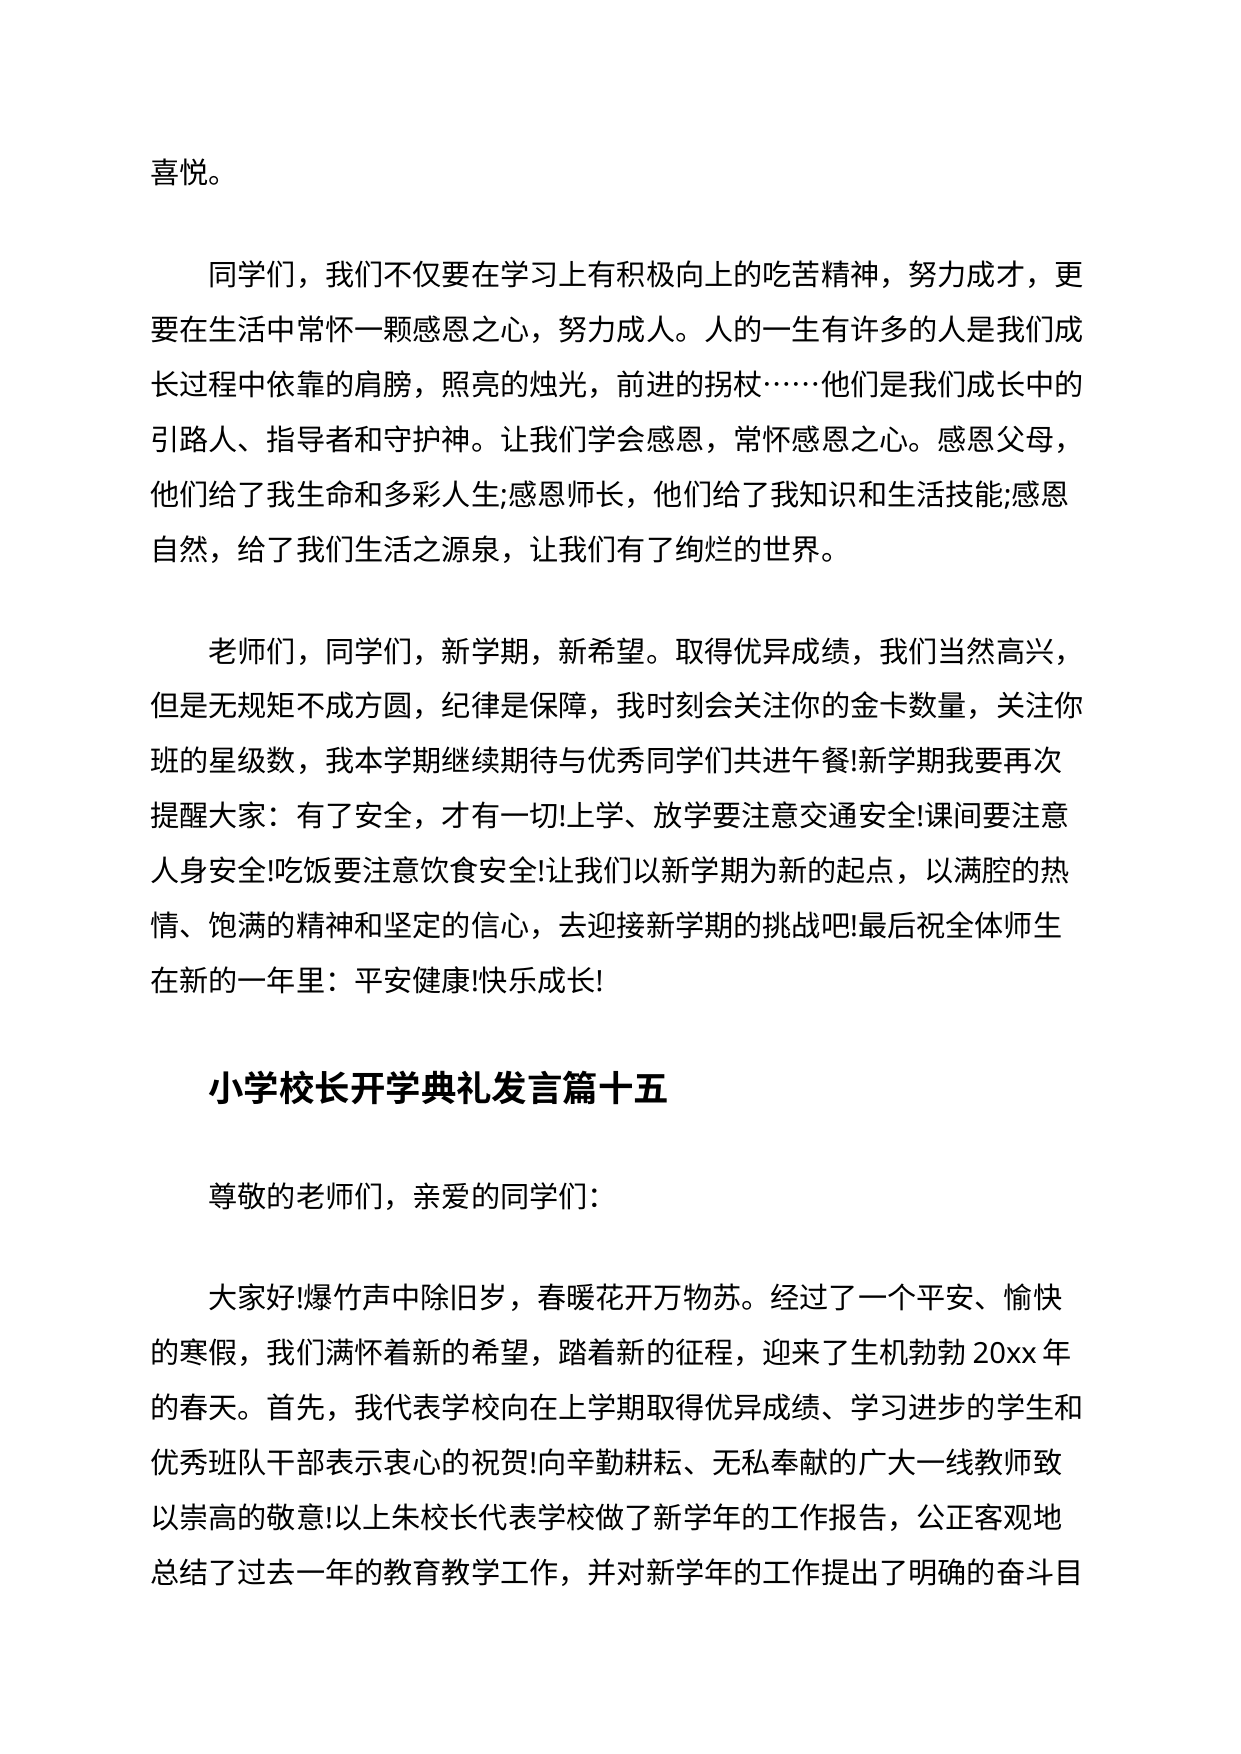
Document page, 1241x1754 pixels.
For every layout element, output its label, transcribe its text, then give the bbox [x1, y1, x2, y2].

text 同学们，我们不仅要在学习上有积极向上的吃苦精神，努力成才，更要在生活中常怀一颗感恩之心，努力成人。人的一生有许多的人是我们成长过程中依靠的肩膀，照亮的烛光，前进的拐杖……他们是我们成长中的引路人、指导者和守护神。让我们学会感恩，常怀感恩之心。感恩父母，他们给了我生命和多彩人生;感恩师长，他们给了我知识和生活技能;感恩自然，给了我们生活之源泉，让我们有了绚烂的世界。 [150, 252, 1090, 569]
text 老师们，同学们，新学期，新希望。取得优异成绩，我们当然高兴，但是无规矩不成方圆，纪律是保障，我时刻会关注你的金卡数量，关注你班的星级数，我本学期继续期待与优秀同学们共进午餐!新学期我要再次提醒大家：有了安全，才有一切!上学、放学要注意交通安全!课间要注意人身安全!吃饭要注意饮食安全!让我们以新学期为新的起点，以满腔的热情、饱满的精神和坚定的信心，去迎接新学期的挑战吧!最后祝全体师生在新的一年里：平安健康!快乐成长! [150, 628, 1090, 1000]
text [150, 1275, 1090, 1592]
text 尊敬的老师们，亲爱的同学们： [150, 1173, 1090, 1216]
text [150, 150, 1090, 192]
text 小学校长开学典礼发言篇十五 [150, 1060, 1090, 1111]
